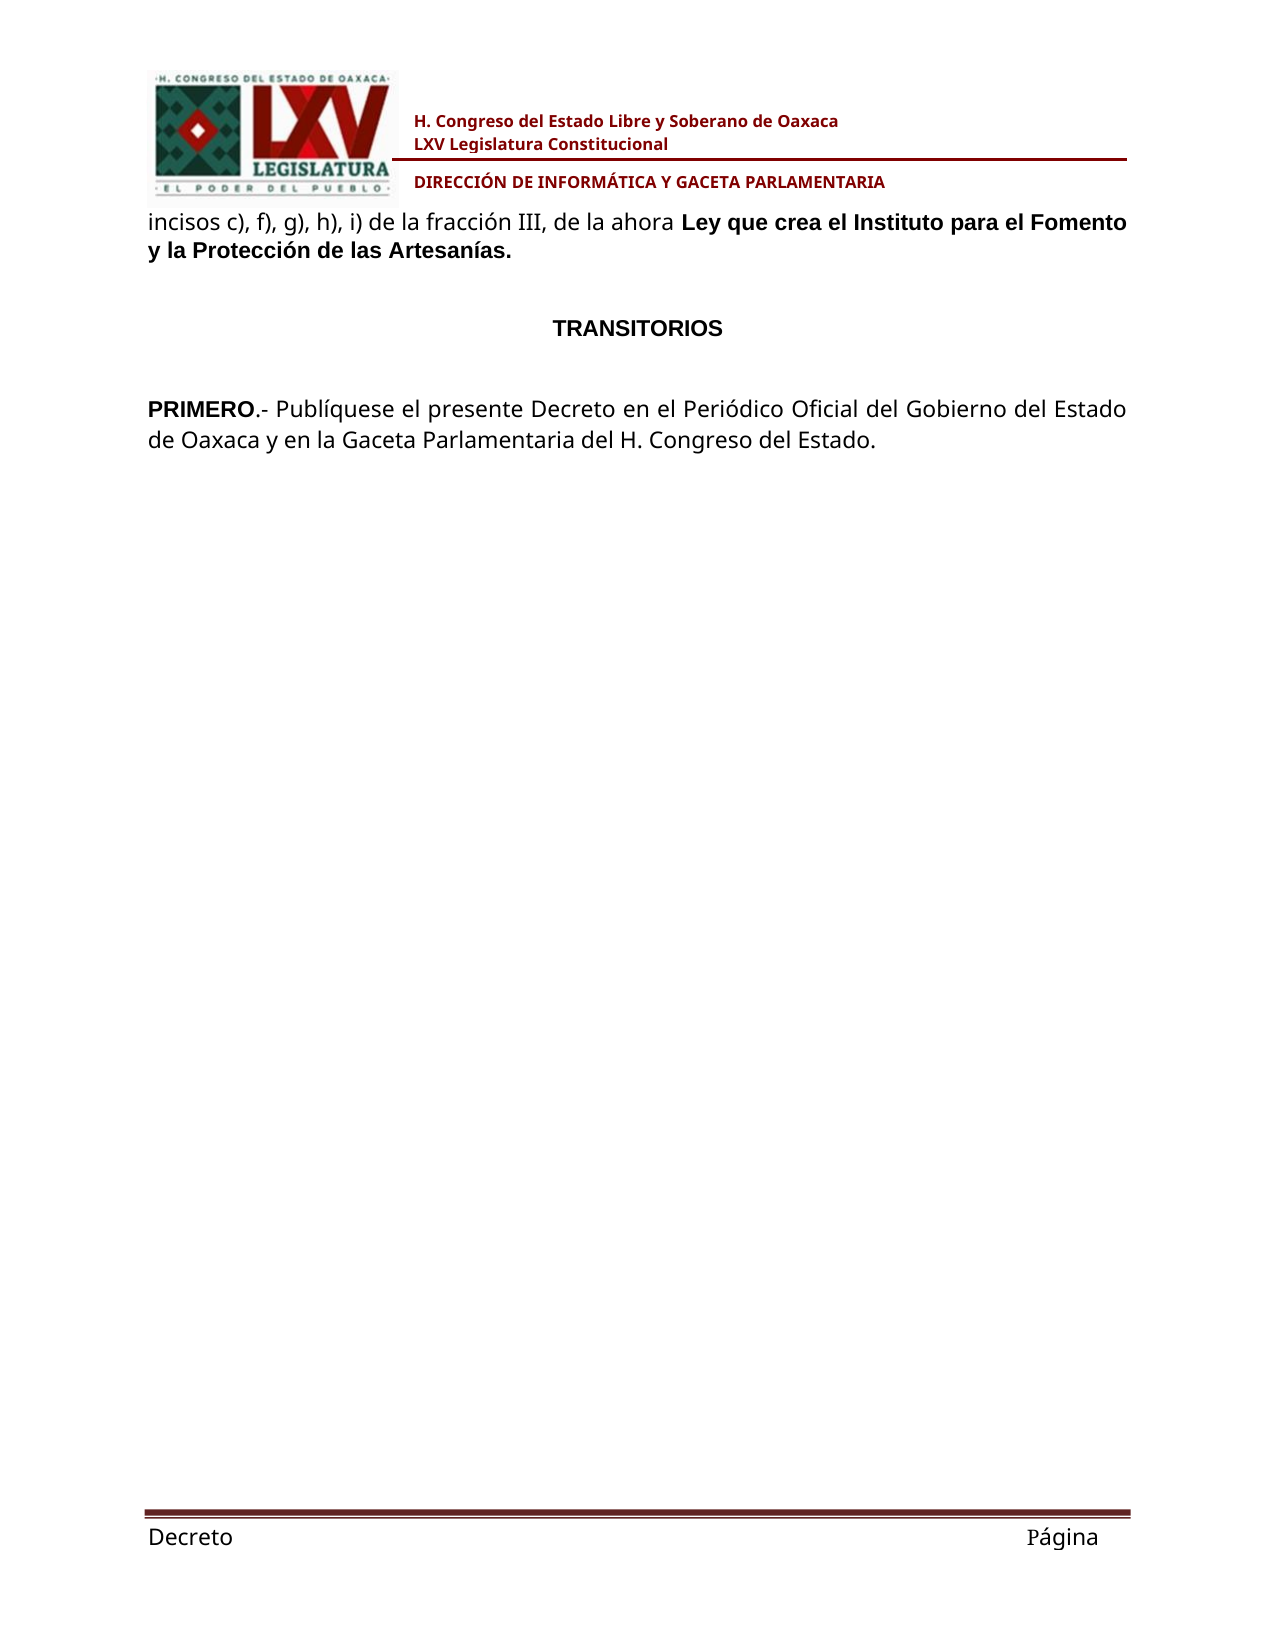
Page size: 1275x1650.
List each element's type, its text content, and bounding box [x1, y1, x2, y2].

text TRANSITORIOS [214, 315, 1061, 341]
picture [146, 70, 399, 208]
text PRIMERO.- Publíquese el presente Decreto en el Periódico Oficial del Gobierno del Estado de Oaxaca y en la Gaceta Parlamentaria del H. Congreso del Estado. [148, 393, 1127, 455]
